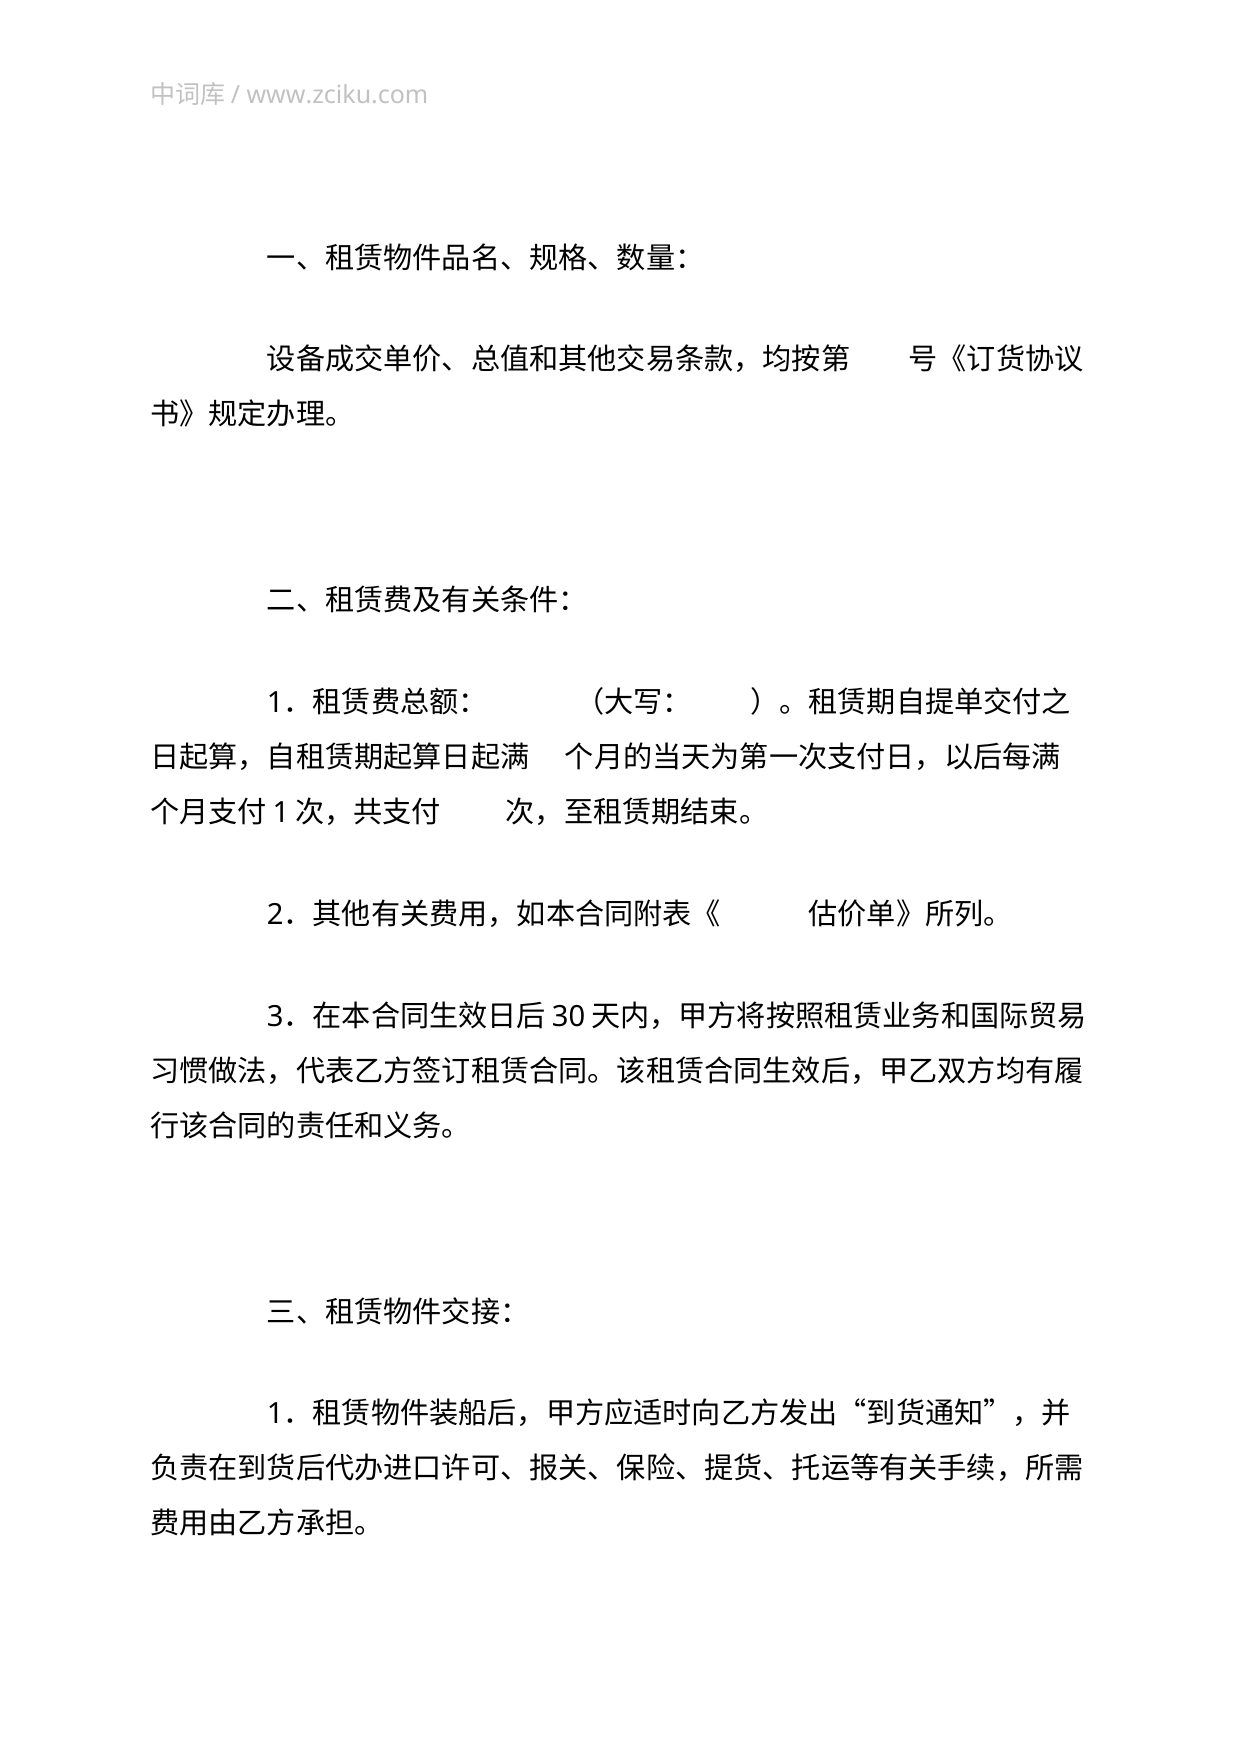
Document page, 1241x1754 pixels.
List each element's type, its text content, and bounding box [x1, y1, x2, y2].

text 设备成交单价、总值和其他交易条款，均按第 号《订货协议书》规定办理。 [150, 336, 1090, 433]
text 一、租赁物件品名、规格、数量： [150, 234, 1090, 276]
text 2．其他有关费用，如本合同附表《 估价单》所列。 [150, 890, 1090, 933]
text 1．租赁物件装船后，甲方应适时向乙方发出“到货通知”，并负责在到货后代办进口许可、报关、保险、提货、托运等有关手续，所需费用由乙方承担。 [150, 1390, 1090, 1542]
text 3．在本合同生效日后30天内，甲方将按照租赁业务和国际贸易习惯做法，代表乙方签订租赁合同。该租赁合同生效后，甲乙双方均有履行该合同的责任和义务。 [150, 992, 1090, 1144]
text 三、租赁物件交接： [150, 1288, 1090, 1331]
text 1．租赁费总额： （大写： ）。租赁期自提单交付之日起算，自租赁期起算日起满 个月的当天为第一次支付日，以后每满 个月支付1次，共支付 次，至租赁期结束。 [150, 678, 1090, 831]
text 二、租赁费及有关条件： [150, 577, 1090, 619]
